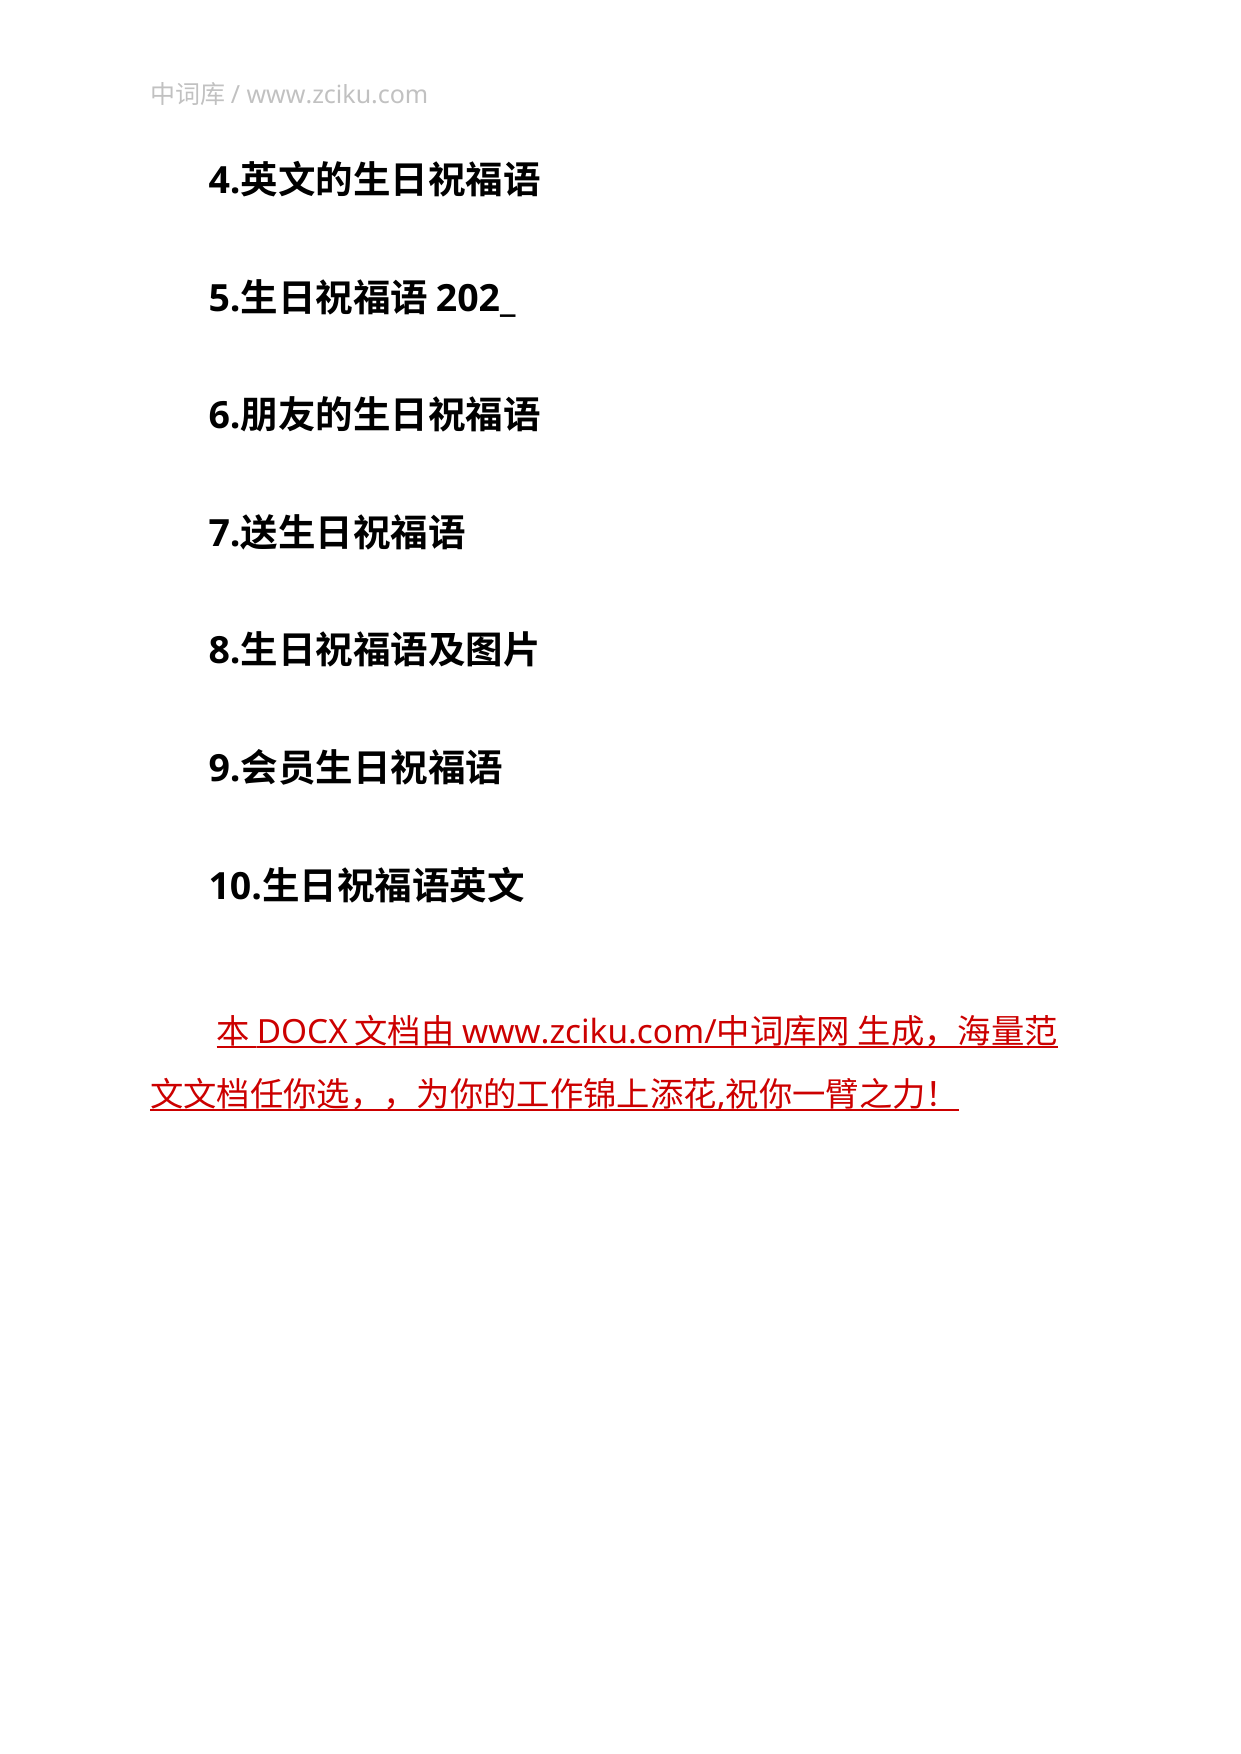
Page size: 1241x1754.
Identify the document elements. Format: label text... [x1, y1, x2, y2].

text 5.生日祝福语202_ [150, 268, 1090, 322]
text 4.英文的生日祝福语 [150, 150, 1090, 204]
text 8.生日祝福语及图片 [150, 620, 1090, 675]
text 7.送生日祝福语 [150, 503, 1090, 557]
text 6.朋友的生日祝福语 [150, 385, 1090, 440]
text 本DOCX文档由 www.zciku.com/中词库网 生成，海量范文文档任你选，，为你的工作锦上添花,祝你一臂之力！ [150, 1004, 1090, 1116]
text 10.生日祝福语英文 [150, 856, 1090, 910]
text 9.会员生日祝福语 [150, 738, 1090, 792]
